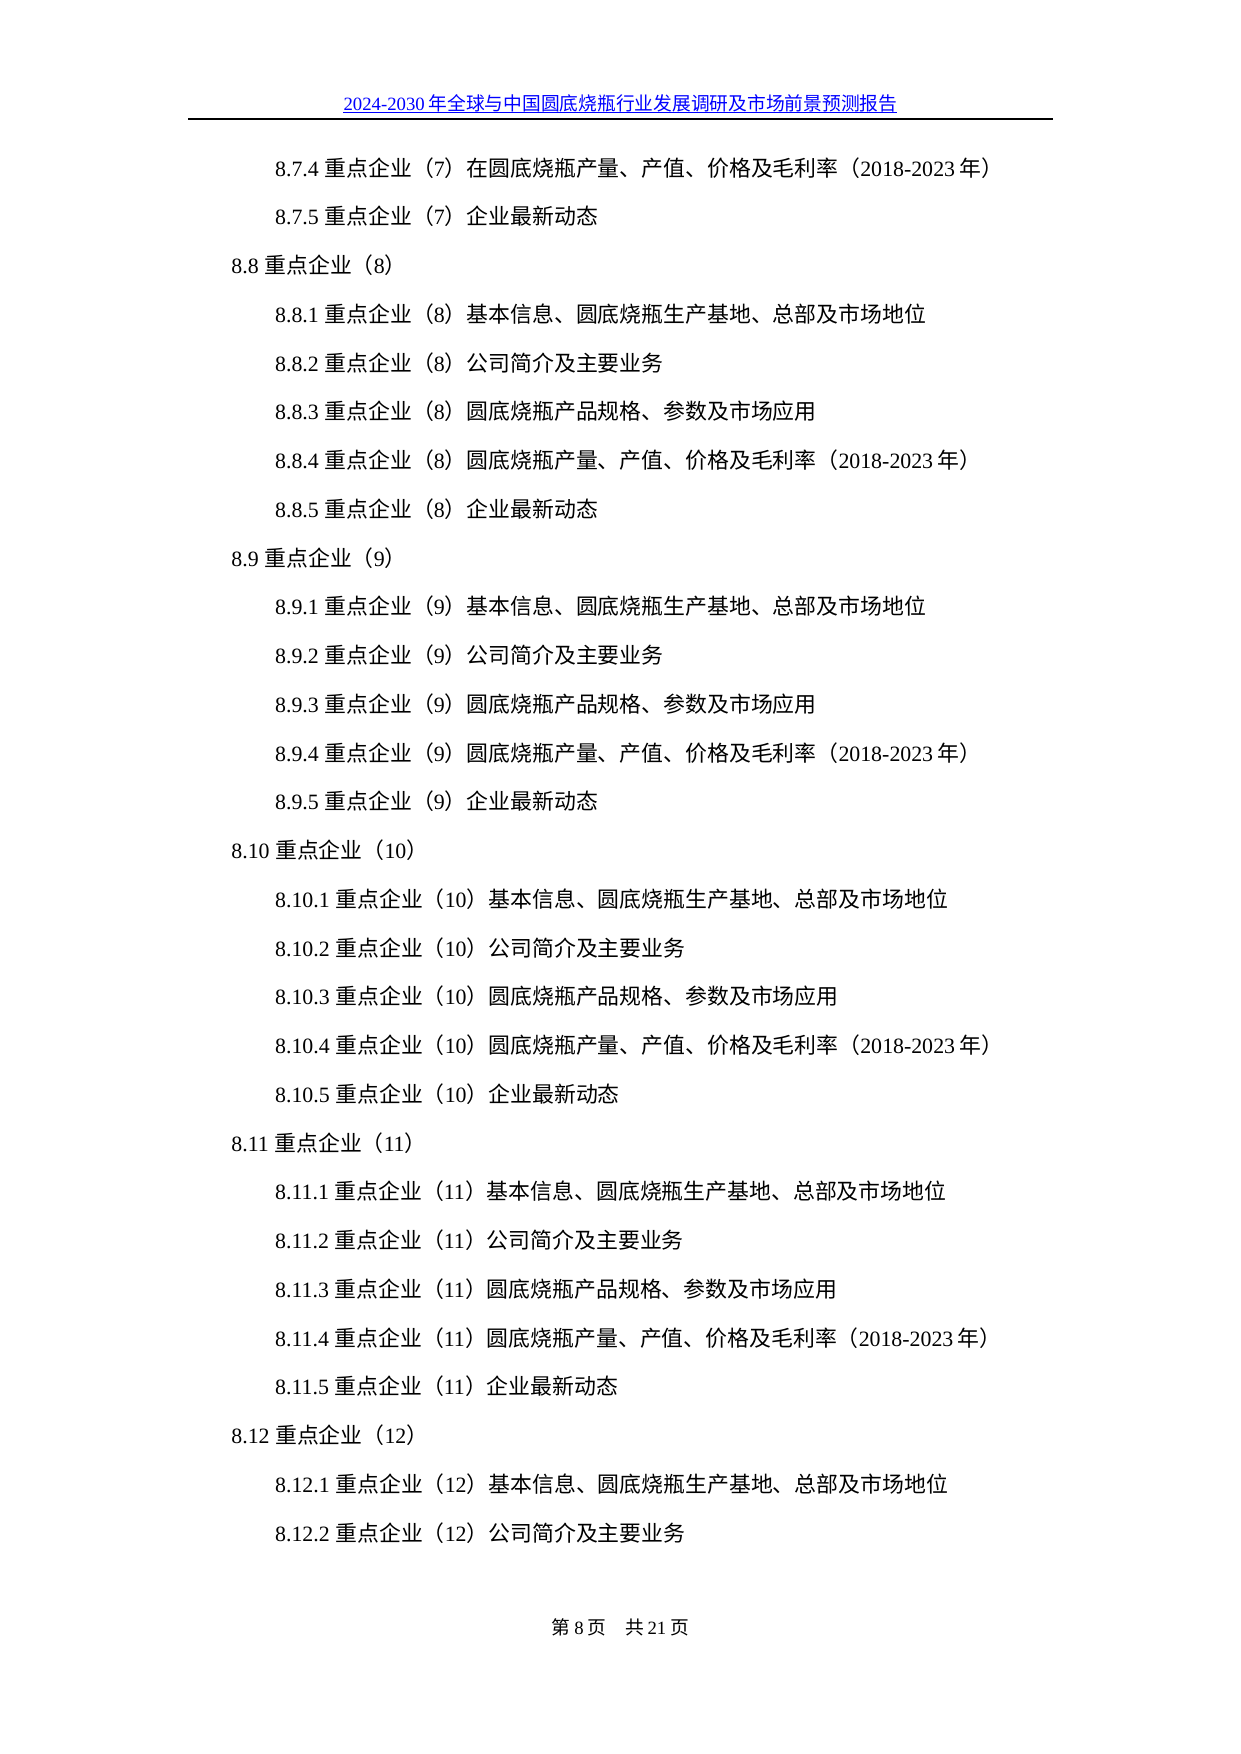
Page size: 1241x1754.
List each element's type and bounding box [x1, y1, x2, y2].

text [187, 150, 1053, 1548]
